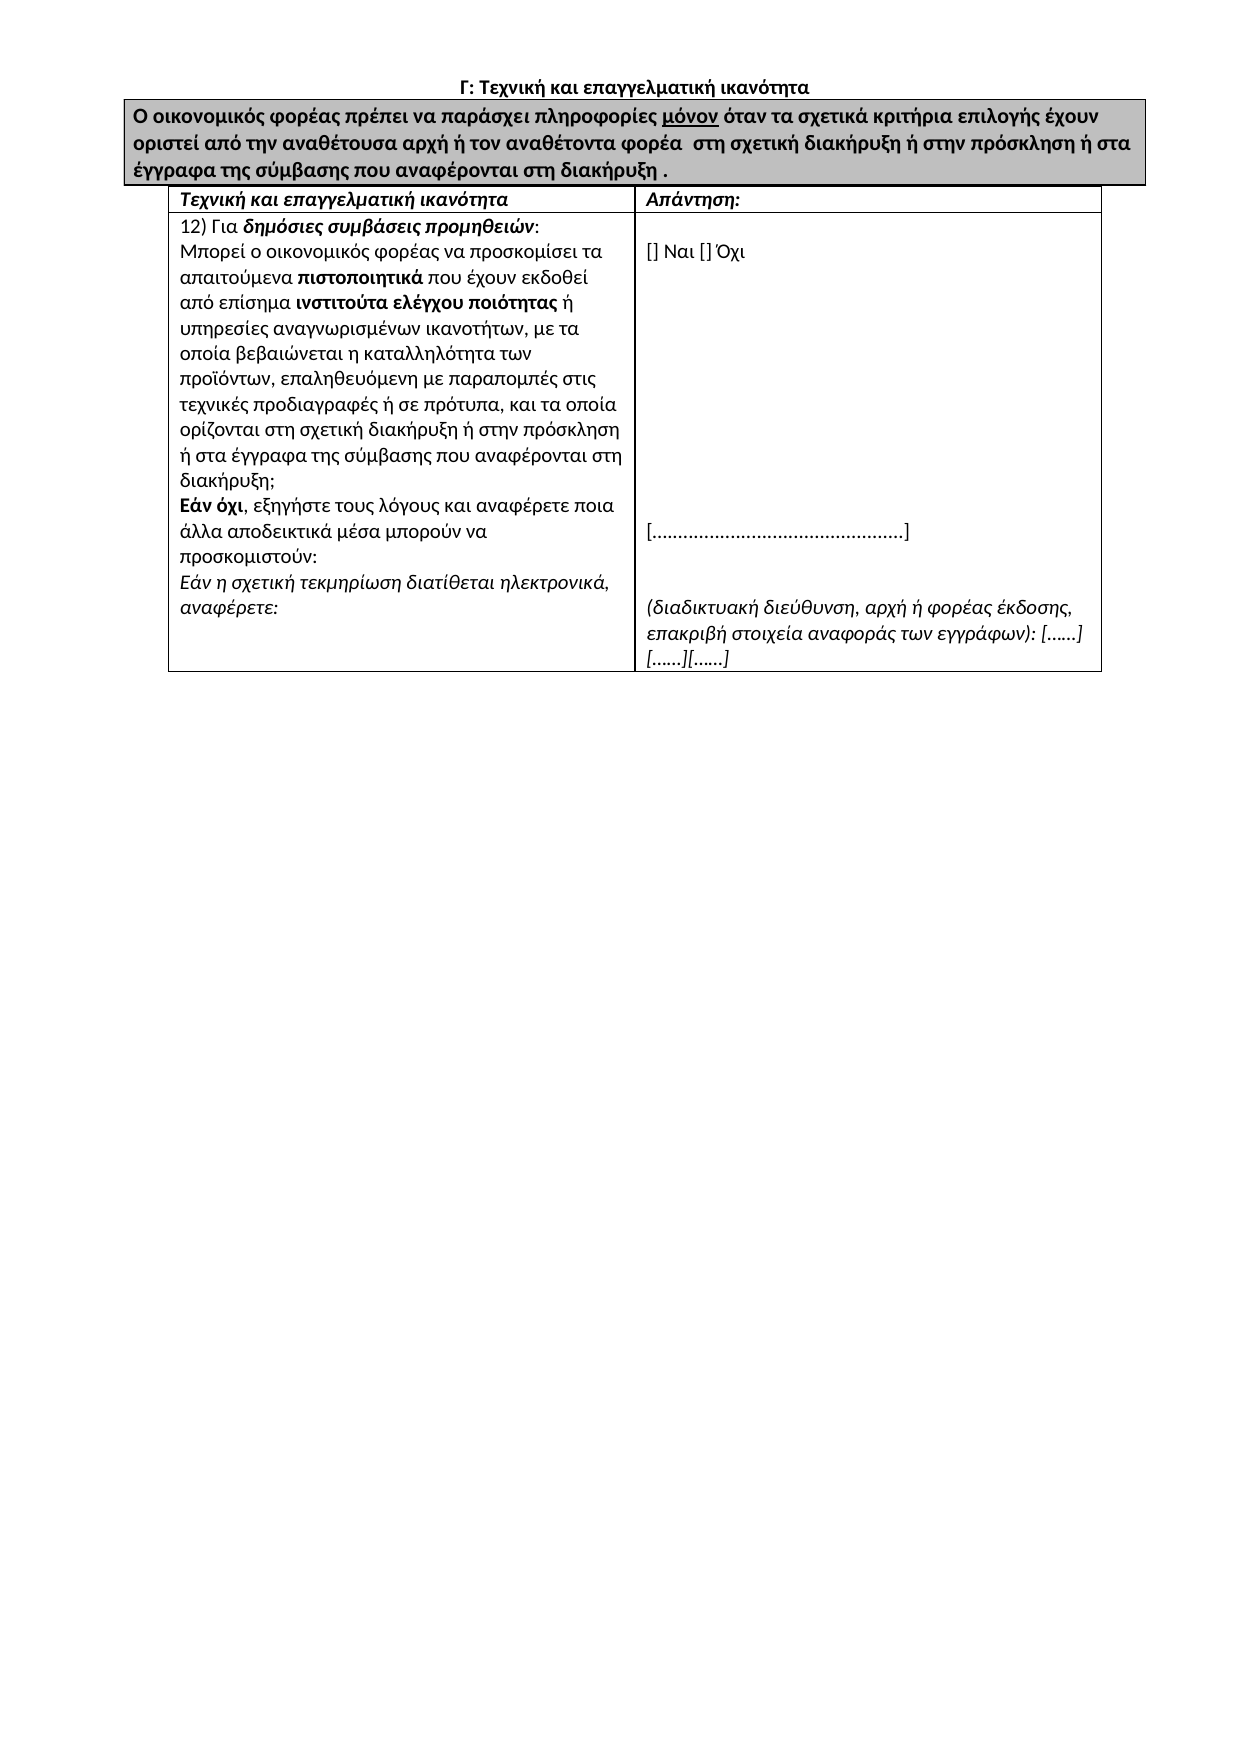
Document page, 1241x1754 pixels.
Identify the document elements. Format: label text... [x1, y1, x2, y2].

table_cell [] Ναι [] Όχι [….............................................] (διαδικτυακή διεύθυνση, αρχή ή φορέας έκδοσης, επακριβή στοιχεία αναφοράς των εγγράφων): [……][……][……] [636, 213, 1101, 671]
table_header Τεχνική και επαγγελματική ικανότητα [169, 187, 634, 212]
text Ο οικονομικός φορέας πρέπει να παράσχει πληροφορίες μόνον όταν τα σχετικά κριτήρια επιλογής έχουν οριστεί από την αναθέτουσα αρχή ή τον αναθέτοντα φορέα στη σχετική διακήρυξη ή στην πρόσκληση ή στα έγγραφα της σύμβασης που αναφέρονται στη διακήρυξη . [125, 100, 1145, 184]
text Γ: Τεχνική και επαγγελματική ικανότητα [133, 74, 1137, 99]
table_cell 12) Για δημόσιες συμβάσεις προμηθειών: Μπορεί ο οικονομικός φορέας να προσκομίσει τα απαιτούμενα πιστοποιητικά που έχουν εκδοθεί από επίσημα ινστιτούτα ελέγχου ποιότητας ή υπηρεσίες αναγνωρισμένων ικανοτήτων, με τα οποία βεβαιώνεται η καταλληλότητα των προϊόντων, επαληθευόμενη με παραπομπές στις τεχνικές προδιαγραφές ή σε πρότυπα, και τα οποία ορίζονται στη σχετική διακήρυξη ή στην πρόσκληση ή στα έγγραφα της σύμβασης που αναφέρονται στη διακήρυξη; Εάν όχι, εξηγήστε τους λόγους και αναφέρετε ποια άλλα αποδεικτικά μέσα μπορούν να προσκομιστούν: Εάν η σχετική τεκμηρίωση διατίθεται ηλεκτρονικά, αναφέρετε: [169, 213, 634, 671]
table_header Απάντηση: [636, 187, 1101, 212]
